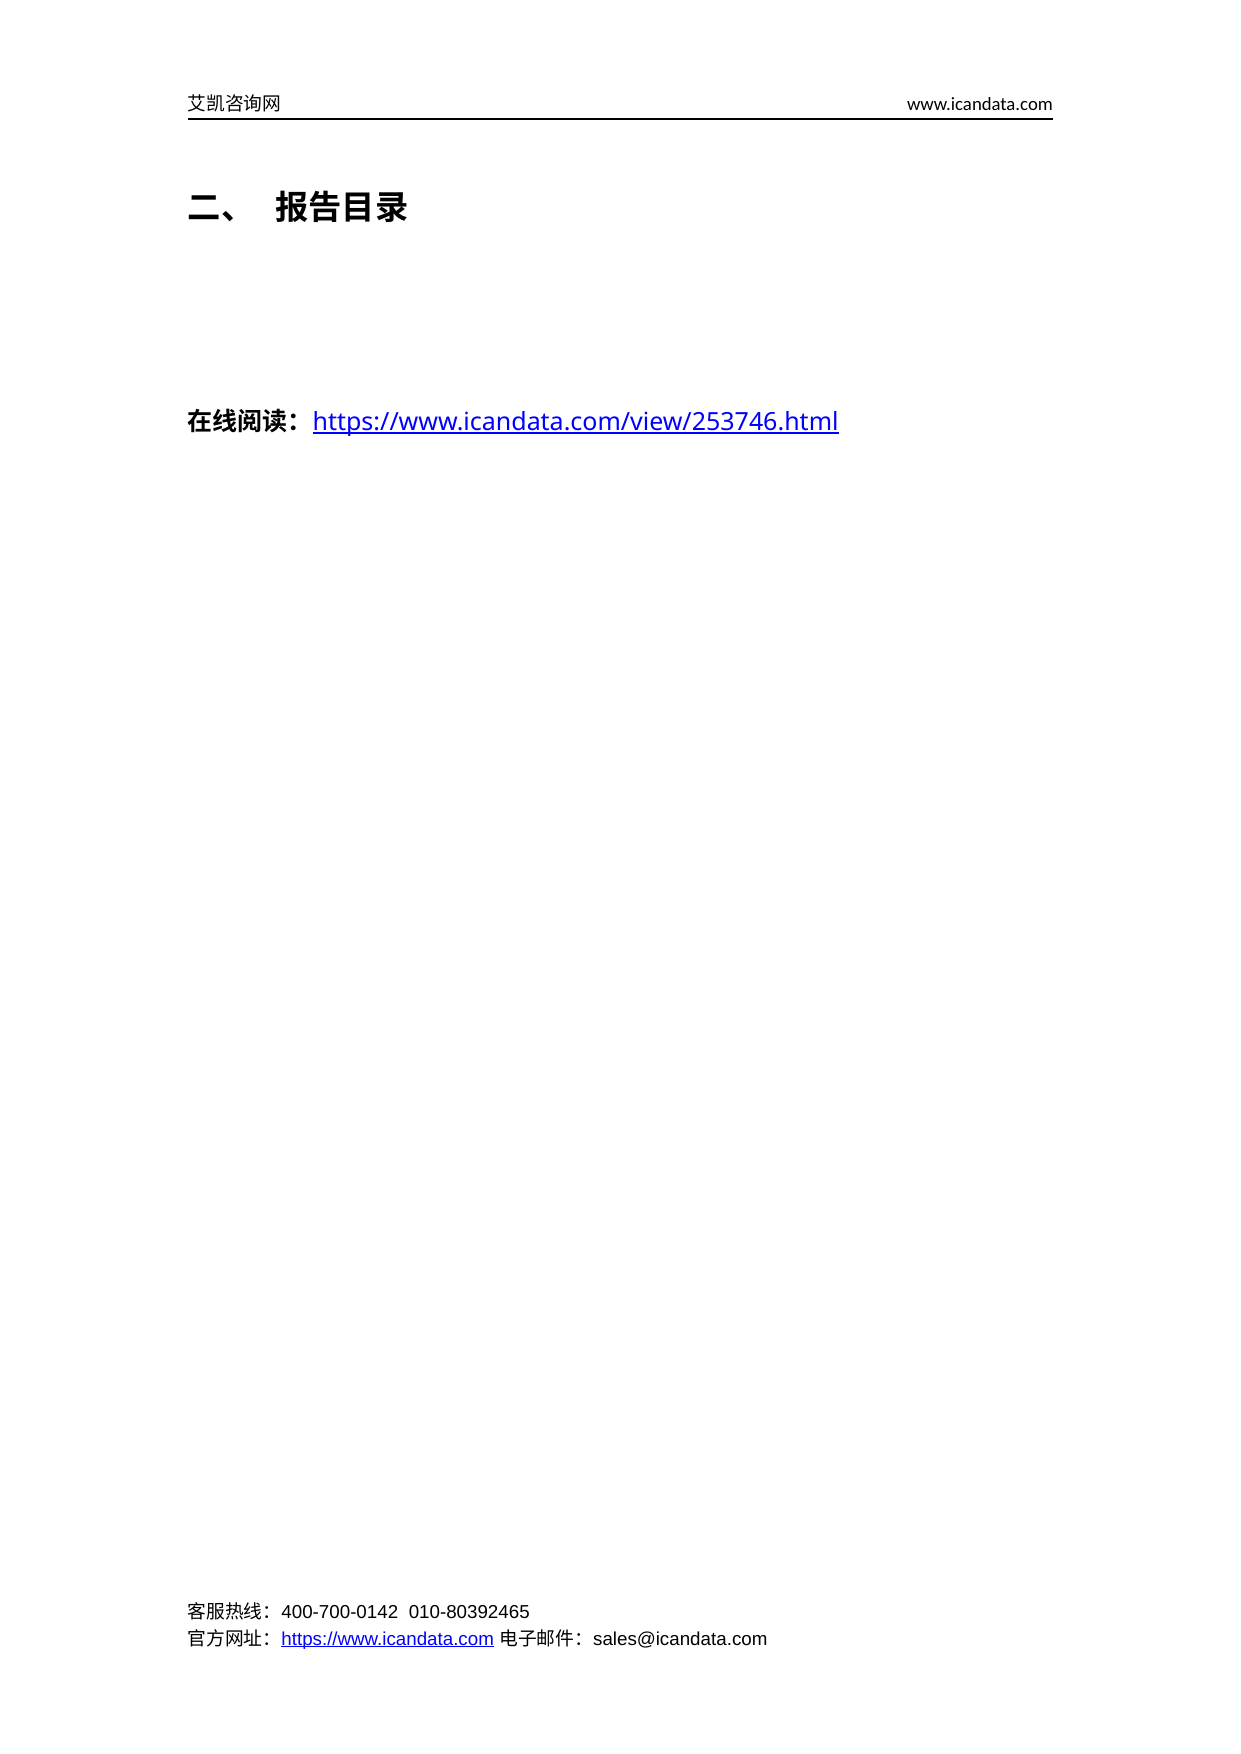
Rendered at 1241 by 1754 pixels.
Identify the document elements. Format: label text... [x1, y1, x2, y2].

text 在线阅读：https://www.icandata.com/view/253746.html [187, 387, 1053, 452]
subtitle 报告目录 [187, 172, 1053, 237]
